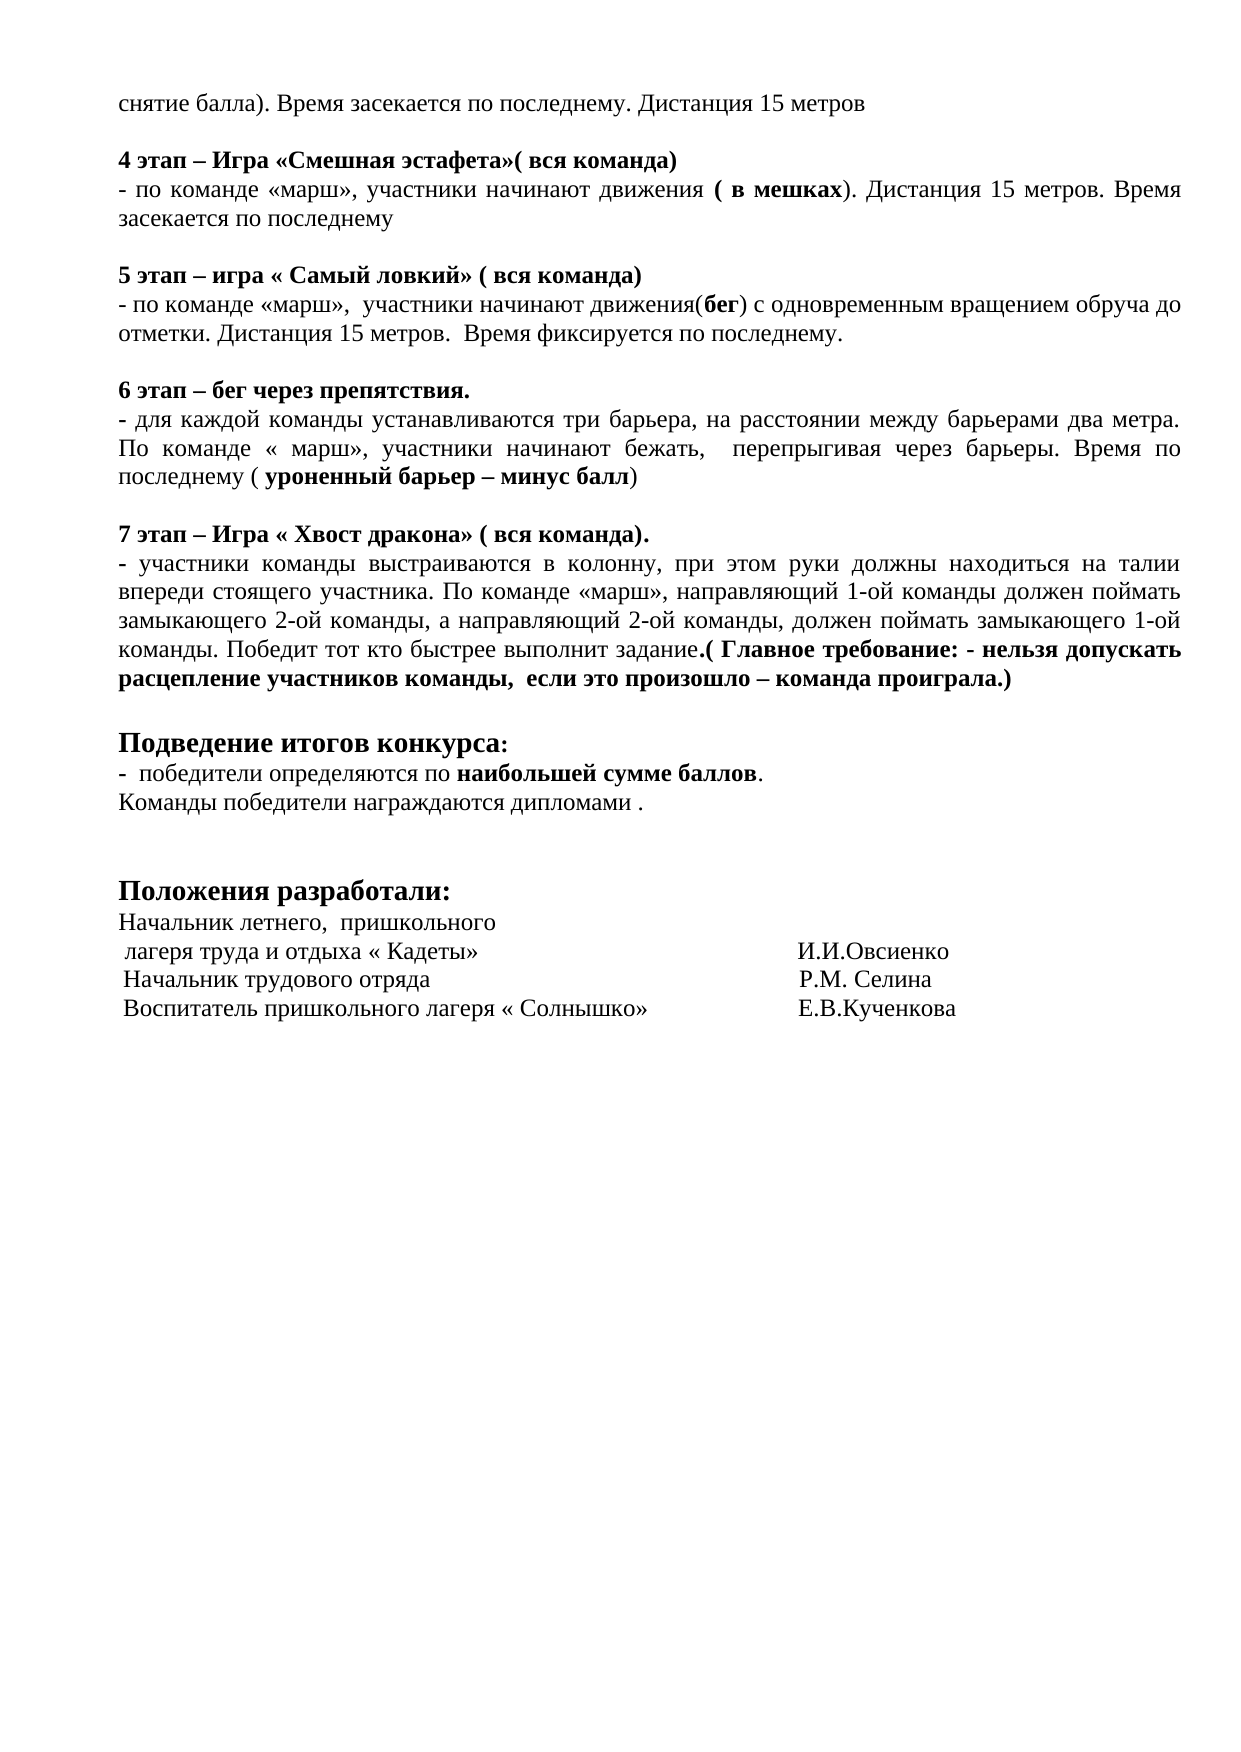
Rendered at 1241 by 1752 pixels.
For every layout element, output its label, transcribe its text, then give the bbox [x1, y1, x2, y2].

text 7 этап – Игра « Хвост дракона» ( вся команда) . [118, 519, 1182, 548]
text 5 этап – игра « Самый ловкий» ( вся команда) [118, 260, 1182, 289]
text Положения разработали: [118, 873, 1182, 907]
text 4 этап – Игра «Смешная эстафета»( вся команда) [118, 145, 1182, 174]
text Воспитатель пришкольного лагеря « Солнышко» Е.В.Кученкова [123, 993, 1182, 1022]
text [118, 88, 1182, 116]
text - по команде «марш», участники начинают движения(бег) с одновременным вращением обруча до отметки. Дистанция 15 метров. Время фиксируется по последнему. [118, 289, 1182, 346]
text - участники команды выстраиваются в колонну, при этом руки должны находиться на талии впереди стоящего участника. По команде «марш», направляющий 1-ой команды должен поймать замыкающего 2-ой команды, а направляющий 2-ой команды, должен поймать замыкающего 1-ой команды. Победит тот кто быстрее выполнит задание.( Главное требование: - нельзя допускать расцепление участников команды, если это произошло – команда проиграла.) [118, 548, 1182, 691]
text - победители определяются по наибольшей сумме баллов. [118, 758, 1182, 787]
text лагеря труда и отдыха « Кадеты» И.И.Овсиенко [118, 936, 1182, 964]
text Начальник летнего, пришкольного [118, 907, 1182, 936]
text 6 этап – бег через препятствия. [118, 375, 1182, 404]
text Команды победители награждаются дипломами . [118, 787, 1182, 816]
text Начальник трудового отряда Р.М. Селина [123, 964, 1182, 993]
text Подведение итогов конкурса: [118, 725, 1182, 758]
text - для каждой команды устанавливаются три барьера, на расстоянии между барьерами два метра. По команде « марш», участники начинают бежать, перепрыгивая через барьеры. Время по последнему ( уроненный барьер – минус балл) [118, 404, 1182, 490]
text - по команде «марш», участники начинают движения ( в мешках). Дистанция 15 метров. Время засекается по последнему [118, 174, 1182, 231]
